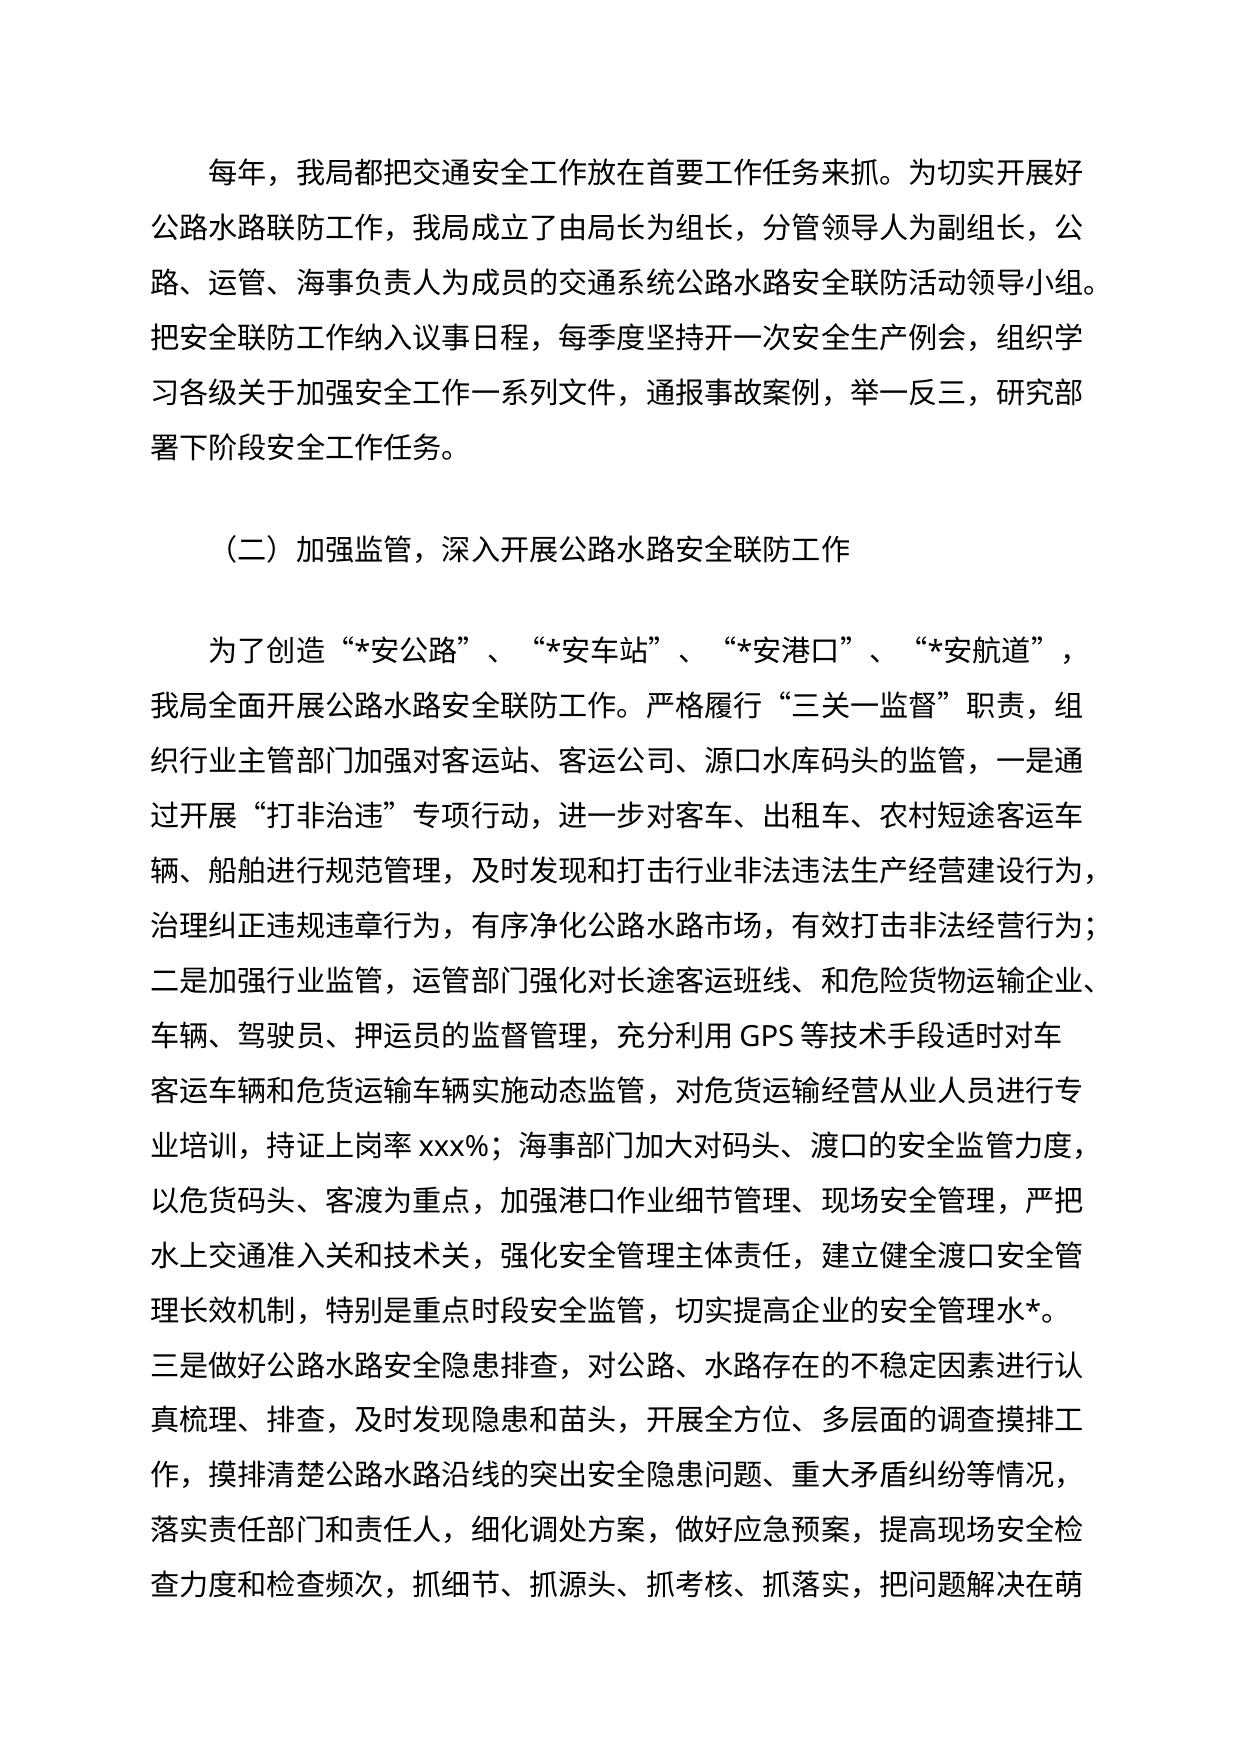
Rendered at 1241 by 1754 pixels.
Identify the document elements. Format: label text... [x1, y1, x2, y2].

text 每年，我局都把交通安全工作放在首要工作任务来抓。为切实开展好公路水路联防工作，我局成立了由局长为组长，分管领导人为副组长，公路、运管、海事负责人为成员的交通系统公路水路安全联防活动领导小组。把安全联防工作纳入议事日程，每季度坚持开一次安全生产例会，组织学习各级关于加强安全工作一系列文件，通报事故案例，举一反三，研究部署下阶段安全工作任务。 [150, 150, 1090, 467]
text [150, 628, 1090, 1604]
text （二）加强监管，深入开展公路水路安全联防工作 [150, 526, 1090, 568]
